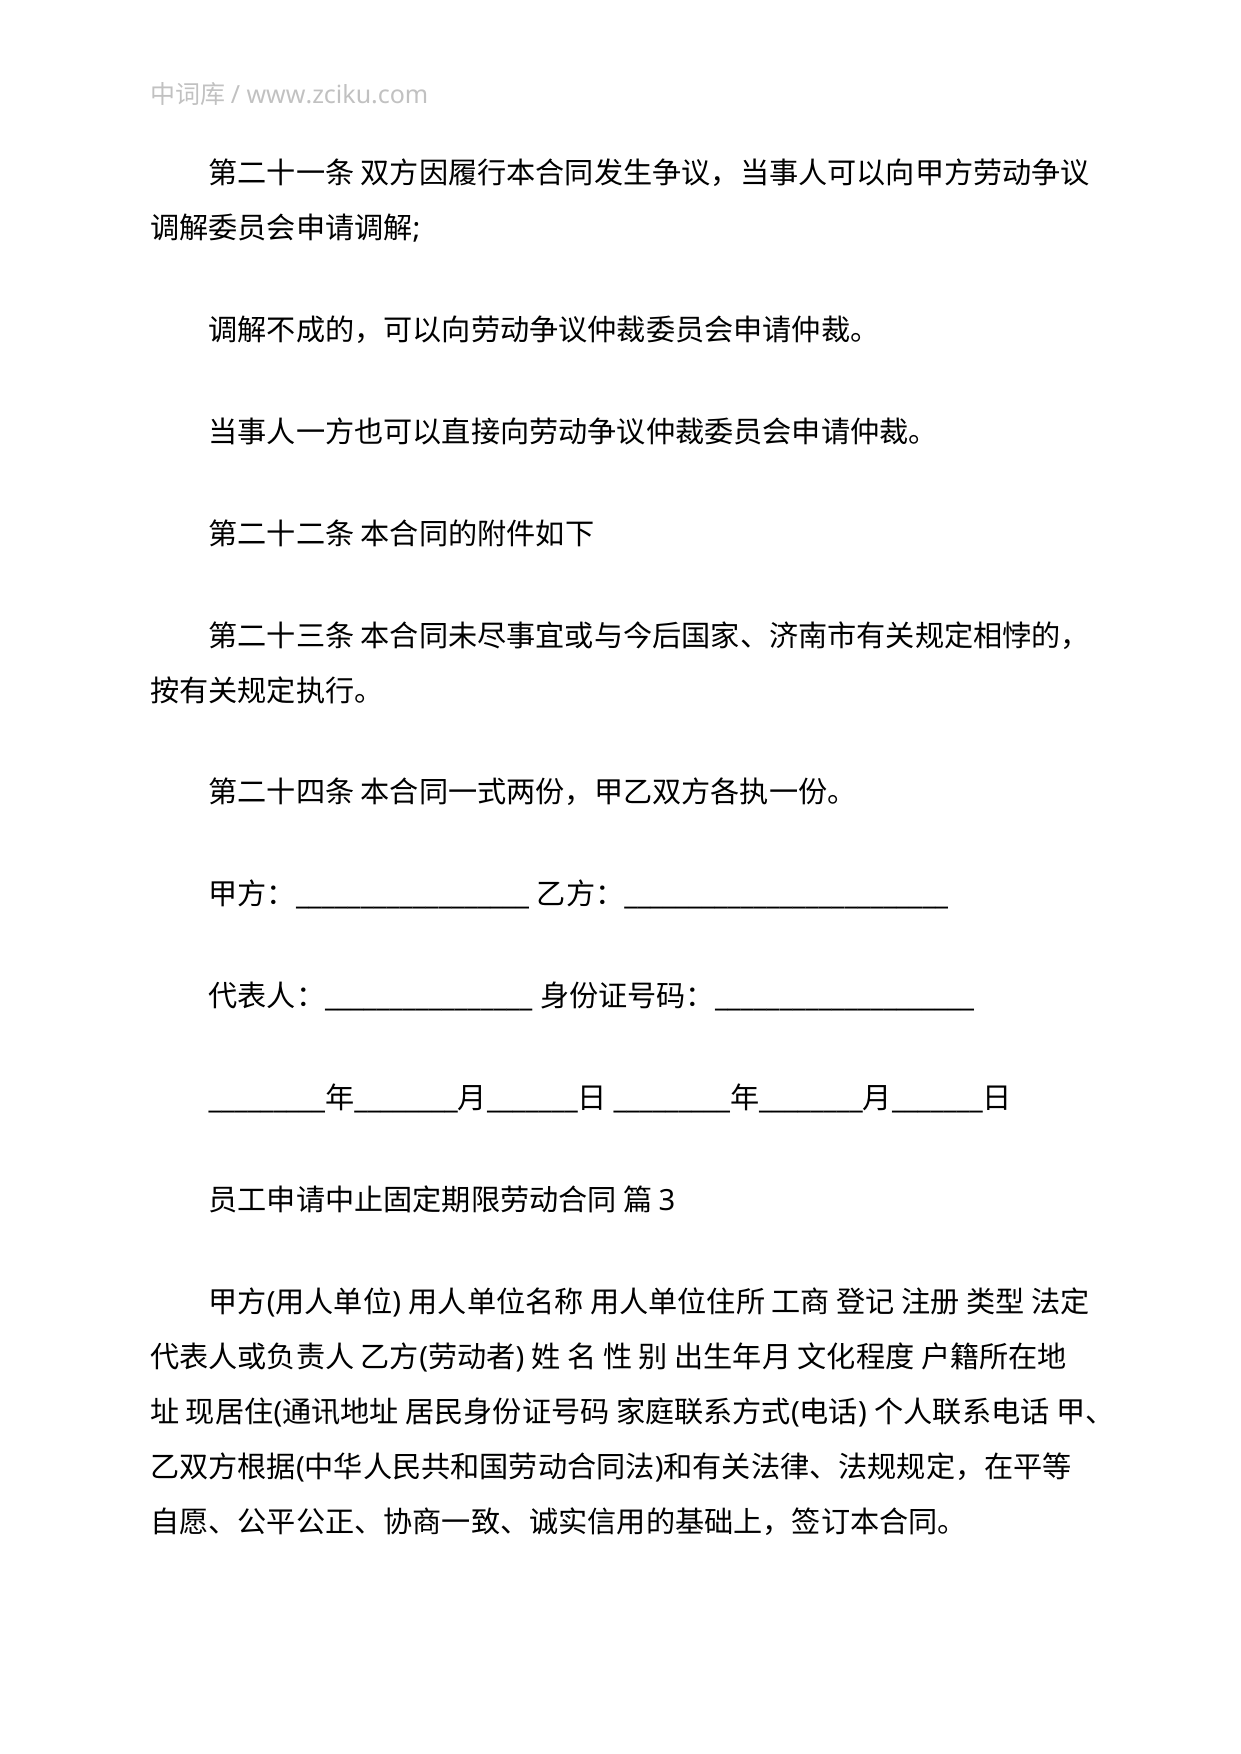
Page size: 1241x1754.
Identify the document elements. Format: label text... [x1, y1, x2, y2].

text 代表人：________________ 身份证号码：____________________ [150, 973, 1090, 1015]
text 第二十三条 本合同未尽事宜或与今后国家、济南市有关规定相悖的，按有关规定执行。 [150, 612, 1090, 709]
text 第二十四条 本合同一式两份，甲乙双方各执一份。 [150, 769, 1090, 811]
text 当事人一方也可以直接向劳动争议仲裁委员会申请仲裁。 [150, 409, 1090, 451]
text 甲方：__________________ 乙方：_________________________ [150, 871, 1090, 913]
text 甲方(用人单位) 用人单位名称 用人单位住所 工商 登记 注册 类型 法定代表人或负责人 乙方(劳动者) 姓 名 性 别 出生年月 文化程度 户籍所在地址 现居住(通讯地址 居民身份证号码 家庭联系方式(电话) 个人联系电话 甲、乙双方根据(中华人民共和国劳动合同法)和有关法律、法规规定，在平等自愿、公平公正、协商一致、诚实信用的基础上，签订本合同。 [150, 1278, 1090, 1541]
text 调解不成的，可以向劳动争议仲裁委员会申请仲裁。 [150, 307, 1090, 349]
text 员工申请中止固定期限劳动合同 篇3 [150, 1177, 1090, 1219]
text 第二十一条 双方因履行本合同发生争议，当事人可以向甲方劳动争议调解委员会申请调解; [150, 150, 1090, 247]
text _________年________月_______日 _________年________月_______日 [150, 1074, 1090, 1117]
text 第二十二条 本合同的附件如下 [150, 510, 1090, 553]
